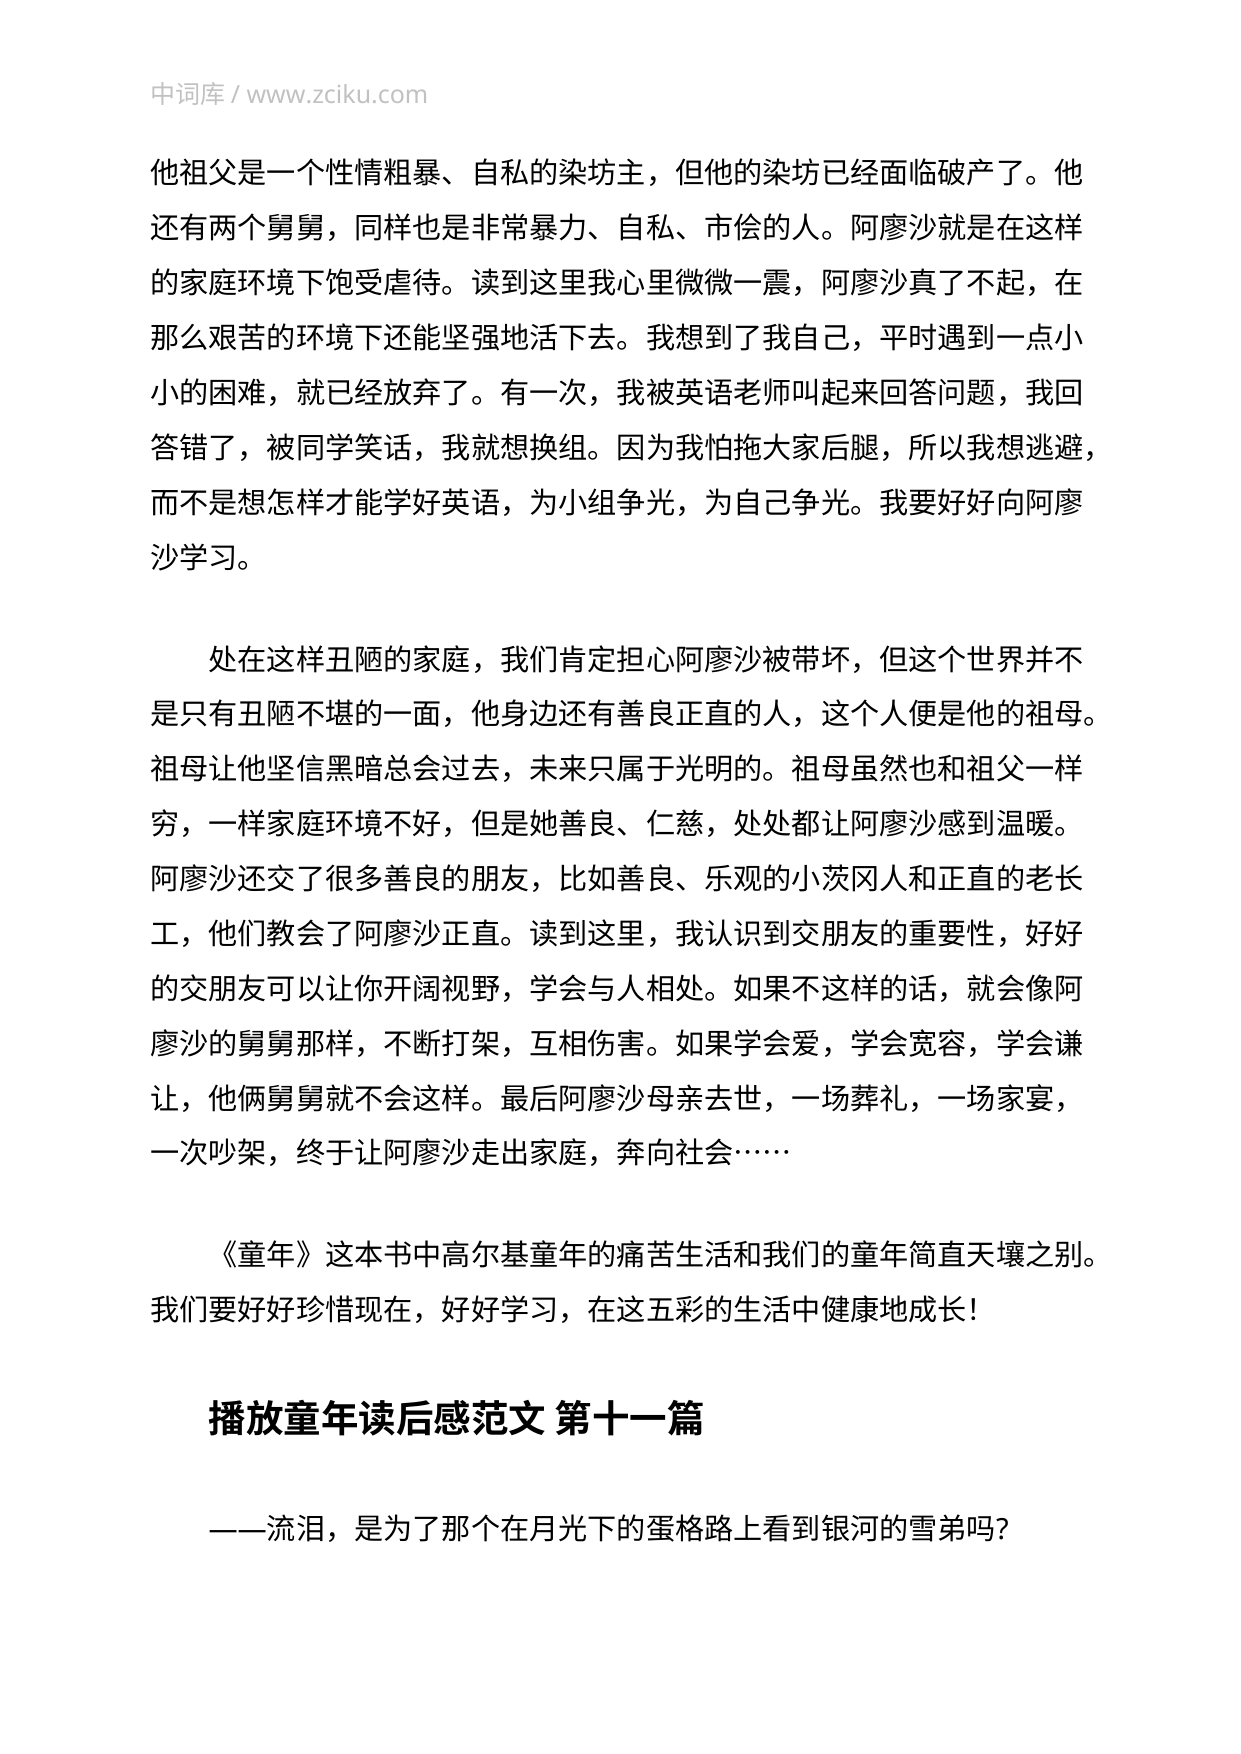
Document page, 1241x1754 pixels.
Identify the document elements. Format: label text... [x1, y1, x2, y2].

text ——流泪，是为了那个在月光下的蛋格路上看到银河的雪弟吗? [150, 1506, 1090, 1548]
text 播放童年读后感范文 第十一篇 [150, 1388, 1090, 1443]
text 《童年》这本书中高尔基童年的痛苦生活和我们的童年简直天壤之别。我们要好好珍惜现在，好好学习，在这五彩的生活中健康地成长！ [150, 1232, 1090, 1329]
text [150, 150, 1090, 577]
text 处在这样丑陋的家庭，我们肯定担心阿廖沙被带坏，但这个世界并不是只有丑陋不堪的一面，他身边还有善良正直的人，这个人便是他的祖母。祖母让他坚信黑暗总会过去，未来只属于光明的。祖母虽然也和祖父一样穷，一样家庭环境不好，但是她善良、仁慈，处处都让阿廖沙感到温暖。阿廖沙还交了很多善良的朋友，比如善良、乐观的小茨冈人和正直的老长工，他们教会了阿廖沙正直。读到这里，我认识到交朋友的重要性，好好的交朋友可以让你开阔视野，学会与人相处。如果不这样的话，就会像阿廖沙的舅舅那样，不断打架，互相伤害。如果学会爱，学会宽容，学会谦让，他俩舅舅就不会这样。最后阿廖沙母亲去世，一场葬礼，一场家宴，一次吵架，终于让阿廖沙走出家庭，奔向社会…… [150, 636, 1090, 1172]
